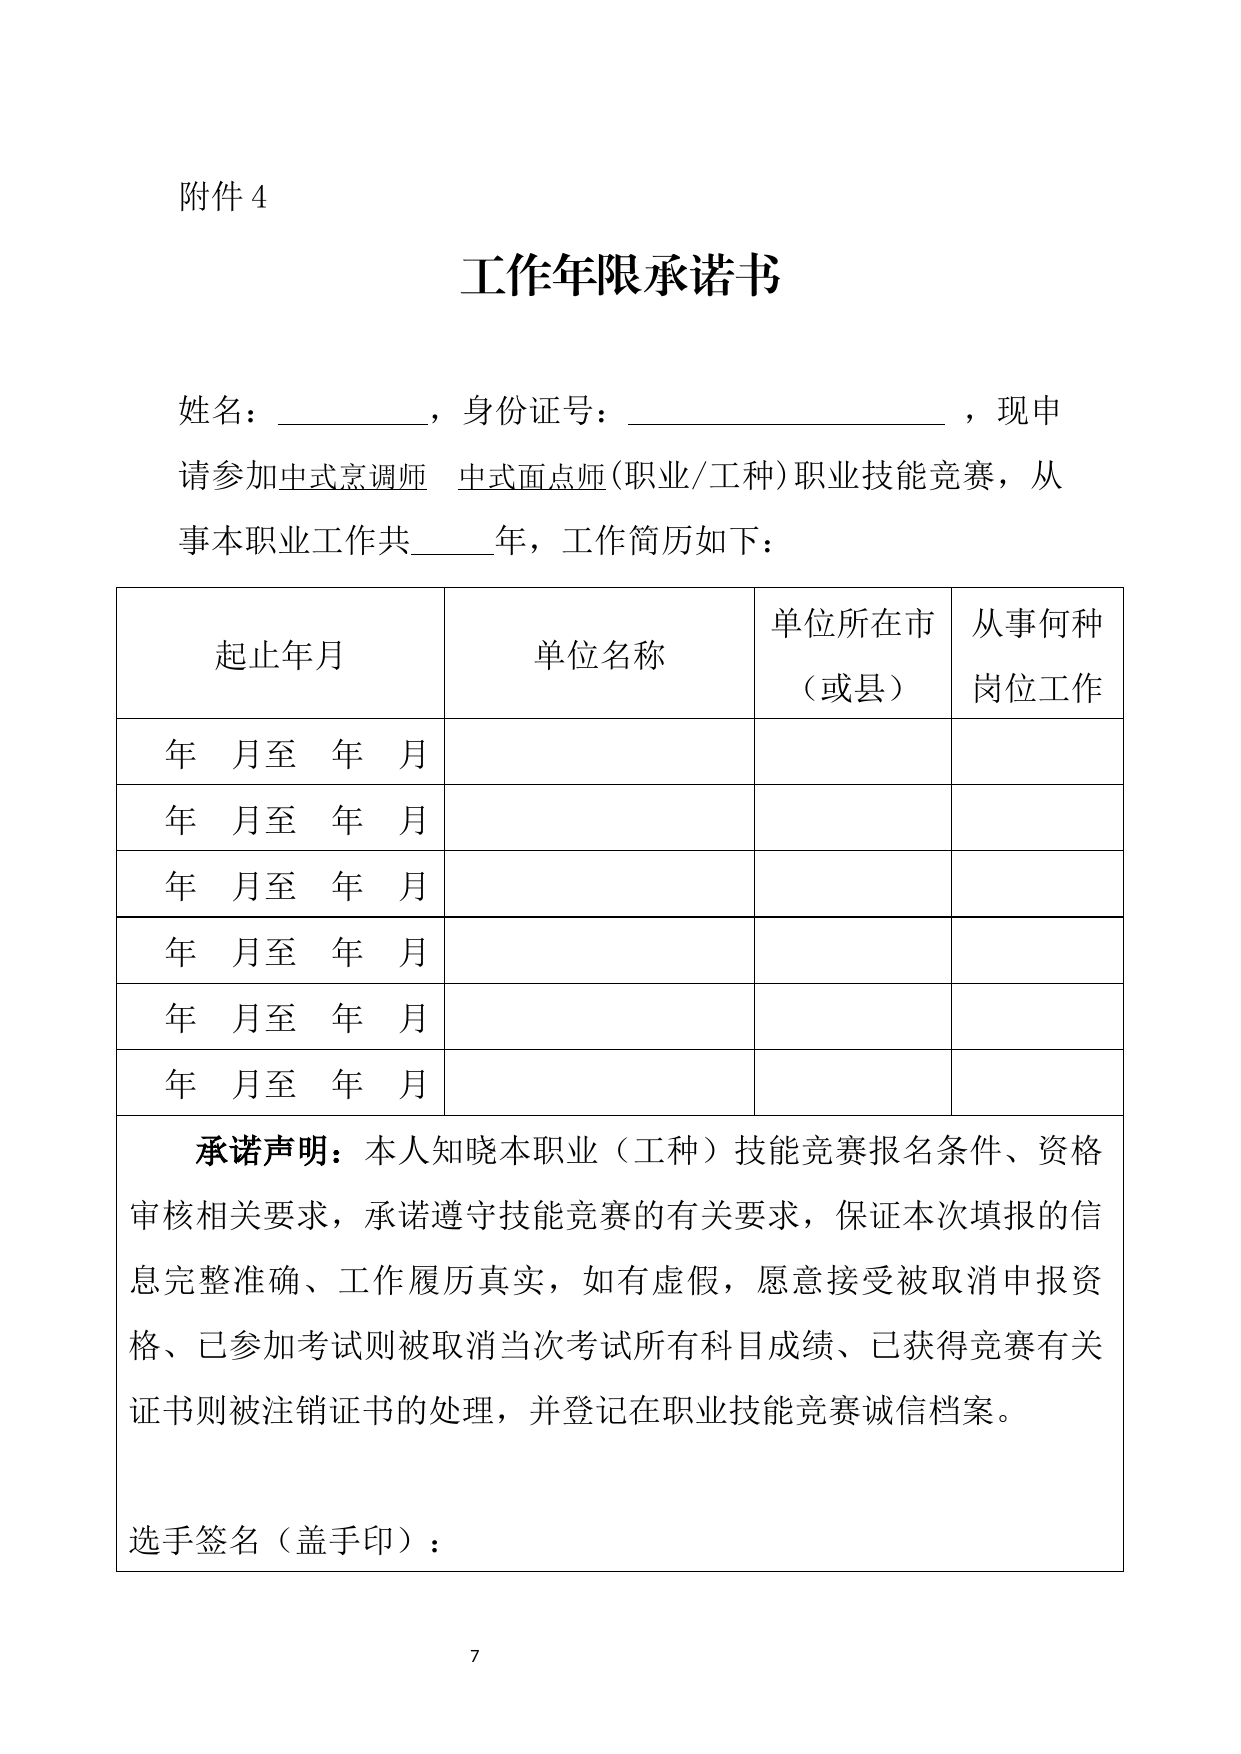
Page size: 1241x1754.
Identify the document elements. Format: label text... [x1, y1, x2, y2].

table_cell [952, 918, 1123, 982]
table_cell [755, 1050, 951, 1114]
table_cell [445, 984, 754, 1048]
table_cell [952, 1050, 1123, 1114]
text 工作年限承诺书 [177, 246, 1063, 311]
text 附件4 [177, 162, 1063, 227]
table_header 单位所在市（或县） [755, 588, 951, 718]
table_cell 年 月至 年 月 [117, 918, 444, 982]
table_cell [755, 785, 951, 850]
table_cell [445, 719, 754, 784]
table_header 从事何种 岗位工作 [952, 588, 1123, 718]
table_cell [952, 851, 1123, 916]
table_cell [445, 851, 754, 916]
table_cell 年 月至 年 月 [117, 1050, 444, 1114]
table_cell 年 月至 年 月 [117, 851, 444, 916]
table_header 起止年月 [117, 588, 444, 718]
table_cell [952, 785, 1123, 850]
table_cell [117, 1116, 1123, 1571]
table_cell [755, 984, 951, 1048]
table_cell [952, 984, 1123, 1048]
table_cell [445, 918, 754, 982]
table_cell [755, 918, 951, 982]
text 姓名： ，身份证号： ，现申请参加中式烹调师 中式面点师(职业/工种)职业技能竞赛，从事本职业工作共 年，工作简历如下： [177, 376, 1063, 571]
table_cell [445, 785, 754, 850]
table_cell 年 月至 年 月 [117, 984, 444, 1048]
table_cell [445, 1050, 754, 1114]
table_cell 年 月至 年 月 [117, 785, 444, 850]
table_cell [755, 719, 951, 784]
table_cell 年 月至 年 月 [117, 719, 444, 784]
table_header 单位名称 [445, 588, 754, 718]
table_cell [952, 719, 1123, 784]
table_cell [755, 851, 951, 916]
